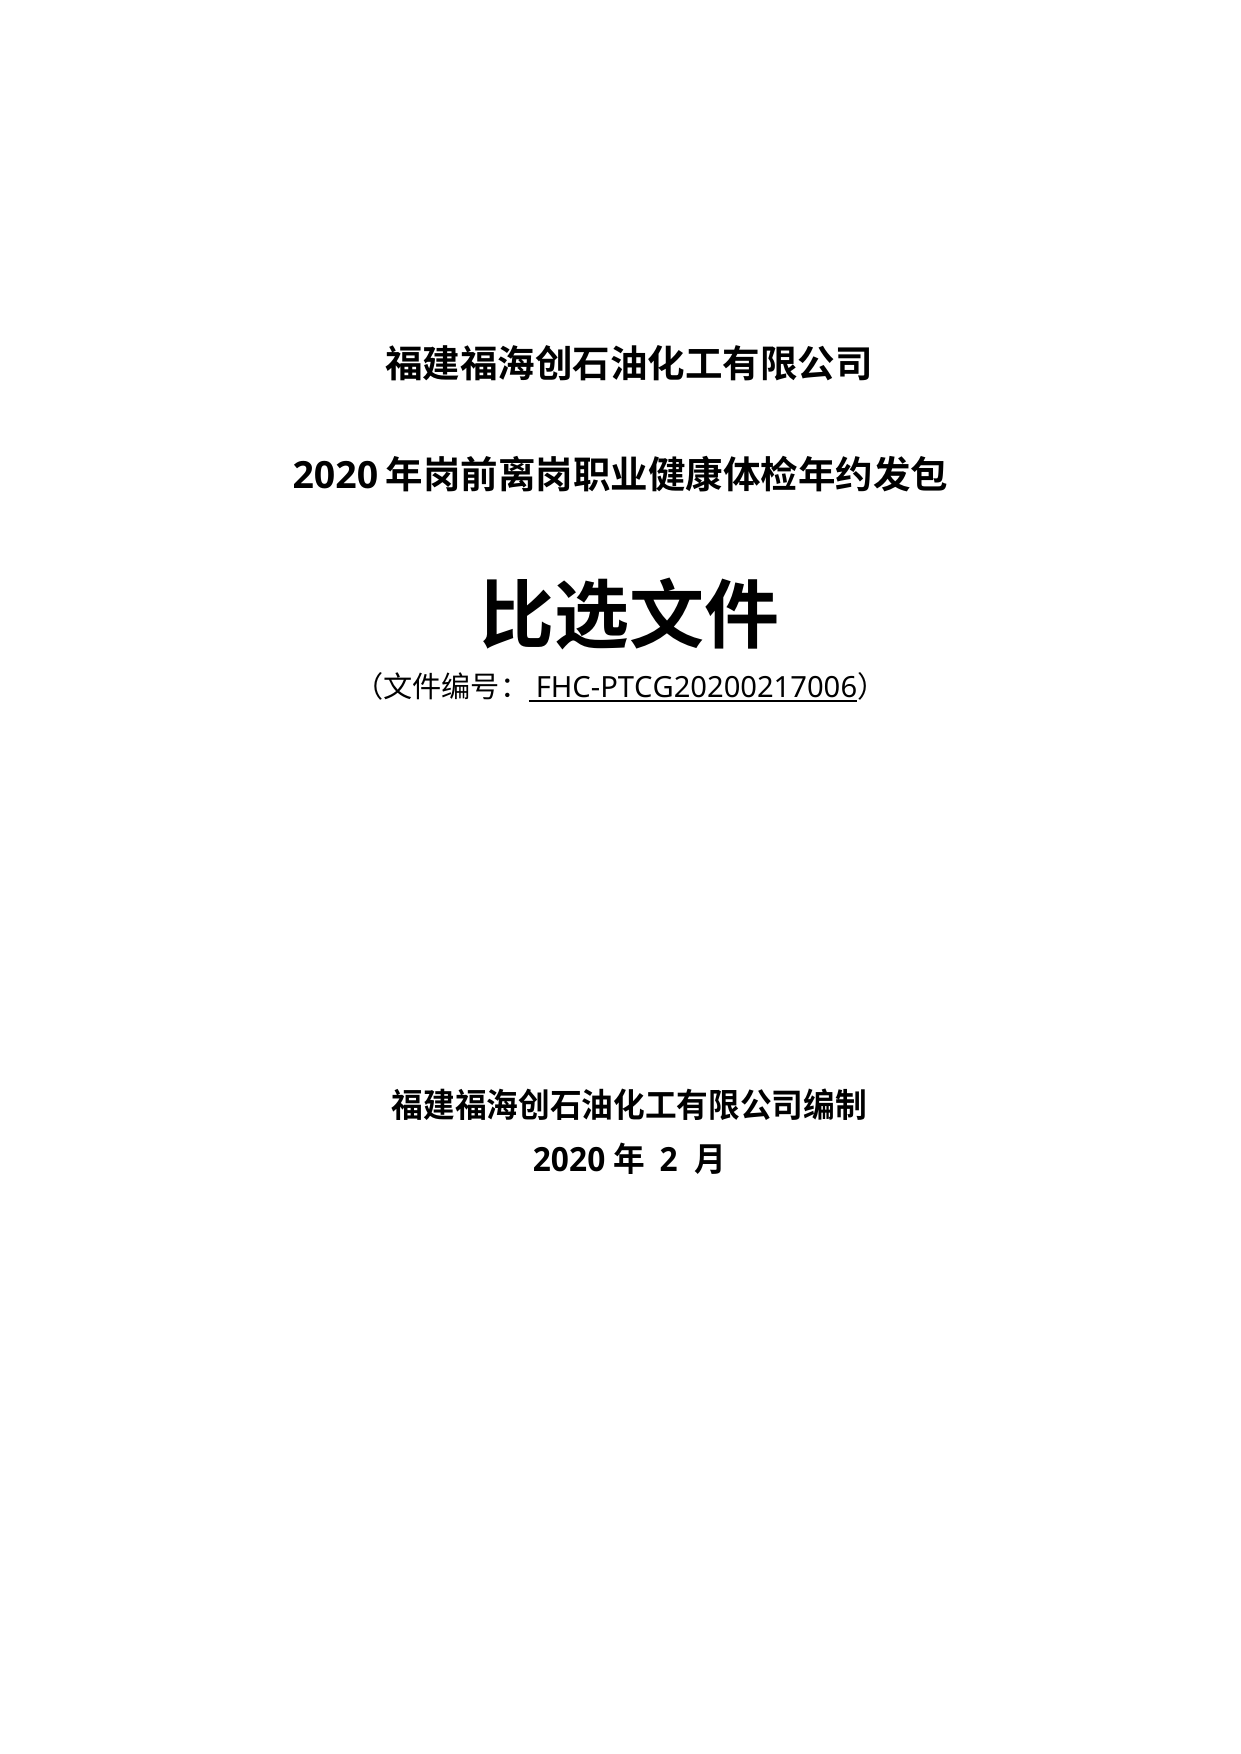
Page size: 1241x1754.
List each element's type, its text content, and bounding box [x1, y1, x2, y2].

text （文件编号： FHC-PTCG20200217006） [175, 664, 1065, 706]
text 福建福海创石油化工有限公司编制2020 年 2 月 [390, 1079, 868, 1182]
text 2020年岗前离岗职业健康体检年约发包 [175, 445, 1065, 499]
text 福建福海创石油化工有限公司 [192, 312, 1065, 394]
text 比选文件 [193, 555, 1065, 664]
